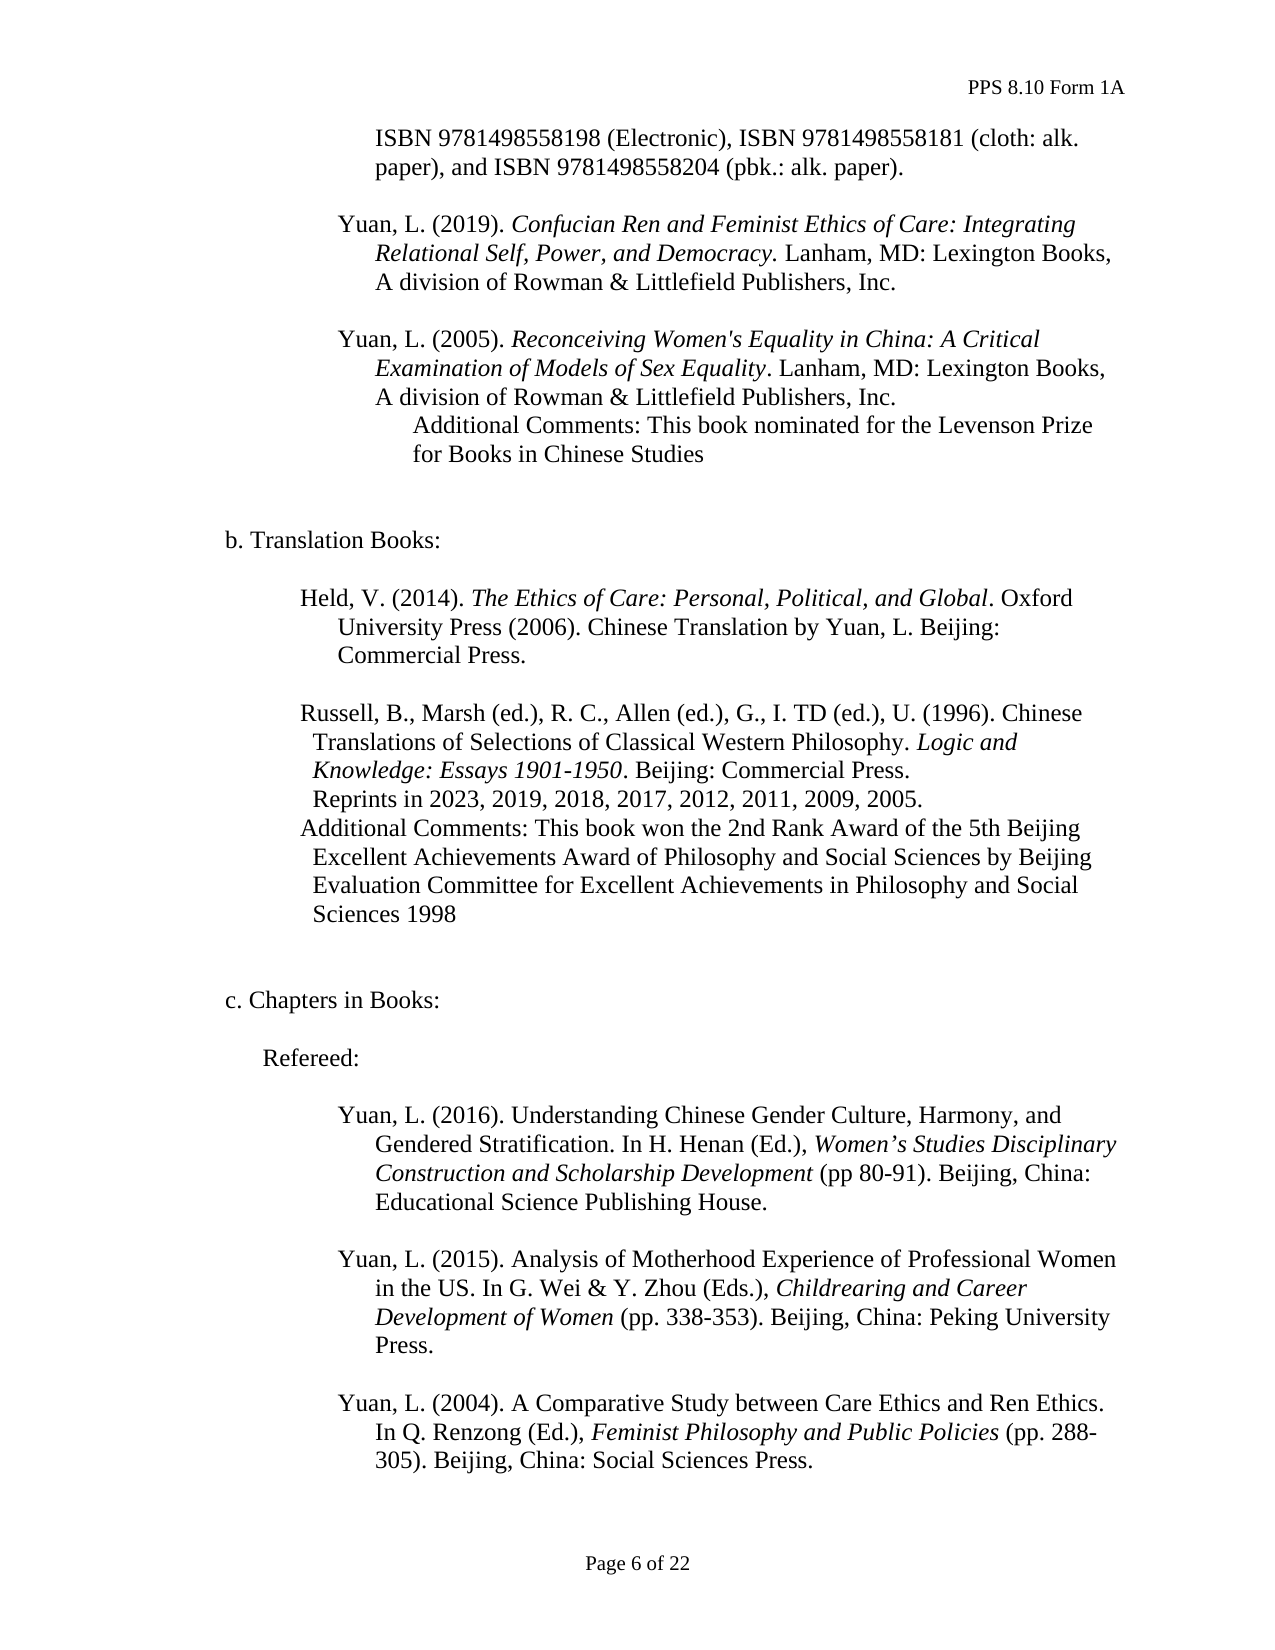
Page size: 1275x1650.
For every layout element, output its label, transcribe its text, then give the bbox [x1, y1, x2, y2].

text Russell, B., Marsh (ed.), R. C., Allen (ed.), G., I. TD (ed.), U. (1996). Chinese [300, 698, 1125, 727]
text Yuan, L. (2019). Confucian Ren and Feminist Ethics of Care: Integrating Relational Self, Power, and Democracy. Lanham, MD: Lexington Books, A division of Rowman & Littlefield Publishers, Inc. [337, 209, 1125, 296]
text Yuan, L. (2016). Understanding Chinese Gender Culture, Harmony, and Gendered Stratification. In H. Henan (Ed.), Women’s Studies Disciplinary Construction and Scholarship Development (pp 80-91). Beijing, China: Educational Science Publishing House. [337, 1101, 1125, 1216]
text Reprints in 2023, 2019, 2018, 2017, 2012, 2011, 2009, 2005. [300, 784, 1125, 813]
text b. Translation Books: [225, 526, 1125, 554]
text Sciences 1998 [300, 899, 1125, 928]
text Yuan, L. (2004). A Comparative Study between Care Ethics and Ren Ethics. In Q. Renzong (Ed.), Feminist Philosophy and Public Policies (pp. 288-305). Beijing, China: Social Sciences Press. [337, 1388, 1125, 1474]
text Held, V. (2014). The Ethics of Care: Personal, Political, and Global. Oxford University Press (2006). Chinese Translation by Yuan, L. Beijing: Commercial Press. [300, 583, 1125, 669]
text Translations of Selections of Classical Western Philosophy. Logic and [300, 727, 1125, 756]
text Yuan, L. (2005). Reconceiving Women's Equality in China: A Critical Examination of Models of Sex Equality. Lanham, MD: Lexington Books, A division of Rowman & Littlefield Publishers, Inc. [337, 324, 1125, 411]
text Evaluation Committee for Excellent Achievements in Philosophy and Social [300, 871, 1125, 899]
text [337, 123, 1125, 181]
text Yuan, L. (2015). Analysis of Motherhood Experience of Professional Women in the US. In G. Wei & Y. Zhou (Eds.), Childrearing and Career Development of Women (pp. 338-353). Beijing, China: Peking University Press. [337, 1244, 1125, 1359]
text c. Chapters in Books: [225, 986, 1125, 1014]
text Knowledge: Essays 1901-1950. Beijing: Commercial Press. [300, 756, 1125, 784]
text Excellent Achievements Award of Philosophy and Social Sciences by Beijing [300, 842, 1125, 871]
text Additional Comments: This book nominated for the Levenson Prize for Books in Chinese Studies [412, 411, 1125, 468]
text Additional Comments: This book won the 2nd Rank Award of the 5th Beijing [300, 813, 1125, 842]
text Refereed: [262, 1043, 1125, 1072]
